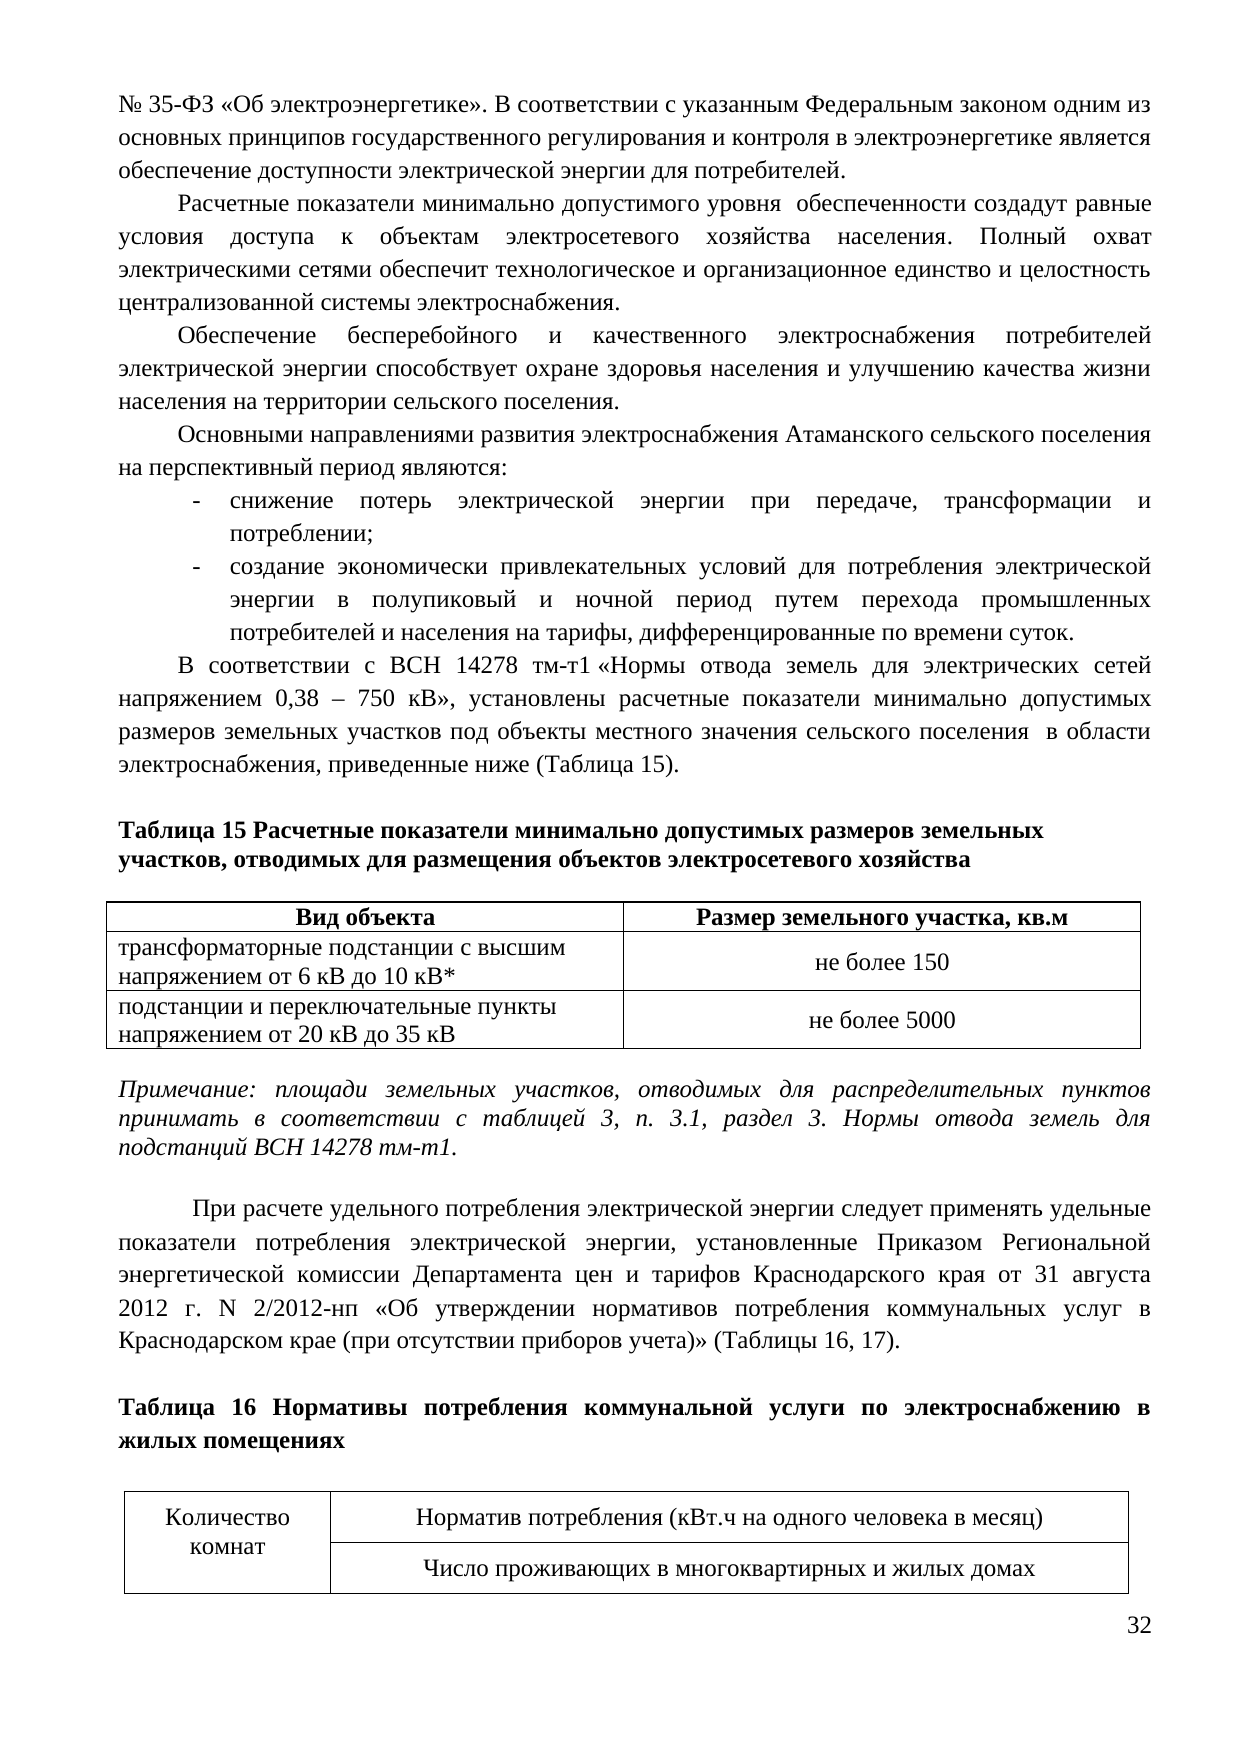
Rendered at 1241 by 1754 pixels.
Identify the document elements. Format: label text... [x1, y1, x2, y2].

text Таблица 15 Расчетные показатели минимально допустимых размеров земельных участков, отводимых для размещения объектов электросетевого хозяйства [118, 815, 1152, 873]
text В соответствии с ВСН 14278 тм-т1 «Нормы отвода земель для электрических сетей напряжением 0,38 – 750 кВ», установлены расчетные показатели минимально допустимых размеров земельных участков под объекты местного значения сельского поселения в области электроснабжения, приведенные ниже (Таблица 15). [118, 650, 1152, 778]
text Обеспечение бесперебойного и качественного электроснабжения потребителей электрической энергии способствует охране здоровья населения и улучшению качества жизни населения на территории сельского поселения. [118, 320, 1152, 414]
table_cell не более 150 [624, 932, 1140, 990]
table_cell Число проживающих в многоквартирных и жилых домах [331, 1543, 1128, 1593]
table_header Норматив потребления (кВт.ч на одного человека в месяц) [331, 1492, 1128, 1542]
list снижение потерь электрической энергии при передаче, трансформации и потреблении; [192, 485, 1152, 547]
text Основными направлениями развития электроснабжения Атаманского сельского поселения на перспективный период являются: [118, 419, 1152, 481]
table_header Количество комнат в квартире (жилом доме) [125, 1492, 330, 1593]
table_header Размер земельного участка, кв.м [624, 903, 1140, 931]
table_cell подстанции и переключательные пункты напряжением от 20 кВ до 35 кВ [107, 991, 623, 1048]
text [118, 89, 1152, 183]
table_header Вид объекта [107, 903, 623, 931]
text Примечание: площади земельных участков, отводимых для распределительных пунктов принимать в соответствии с таблицей 3, п. 3.1, раздел 3. Нормы отвода земель для подстанций ВСН 14278 тм-т1. [118, 1074, 1152, 1161]
text Таблица 16 Нормативы потребления коммунальной услуги по электроснабжению в жилых помещениях [118, 1392, 1152, 1453]
text При расчете удельного потребления электрической энергии следует применять удельные показатели потребления электрической энергии, установленные Приказом Региональной энергетической комиссии Департамента цен и тарифов Краснодарского края от 31 августа 2012 г. N 2/2012-нп «Об утверждении нормативов потребления коммунальных услуг в Краснодарском крае (при отсутствии приборов учета)» (Таблицы 16, 17). [118, 1193, 1152, 1354]
list создание экономически привлекательных условий для потребления электрической энергии в полупиковый и ночной период путем перехода промышленных потребителей и населения на тарифы, дифференцированные по времени суток. [192, 551, 1152, 646]
table_cell не более 5000 [624, 991, 1140, 1048]
text Расчетные показатели минимально допустимого уровня обеспеченности создадут равные условия доступа к объектам электросетевого хозяйства населения. Полный охват электрическими сетями обеспечит технологическое и организационное единство и целостность централизованной системы электроснабжения. [118, 188, 1152, 316]
table_cell трансформаторные подстанции с высшим напряжением от 6 кВ до 10 кВ* [107, 932, 623, 990]
